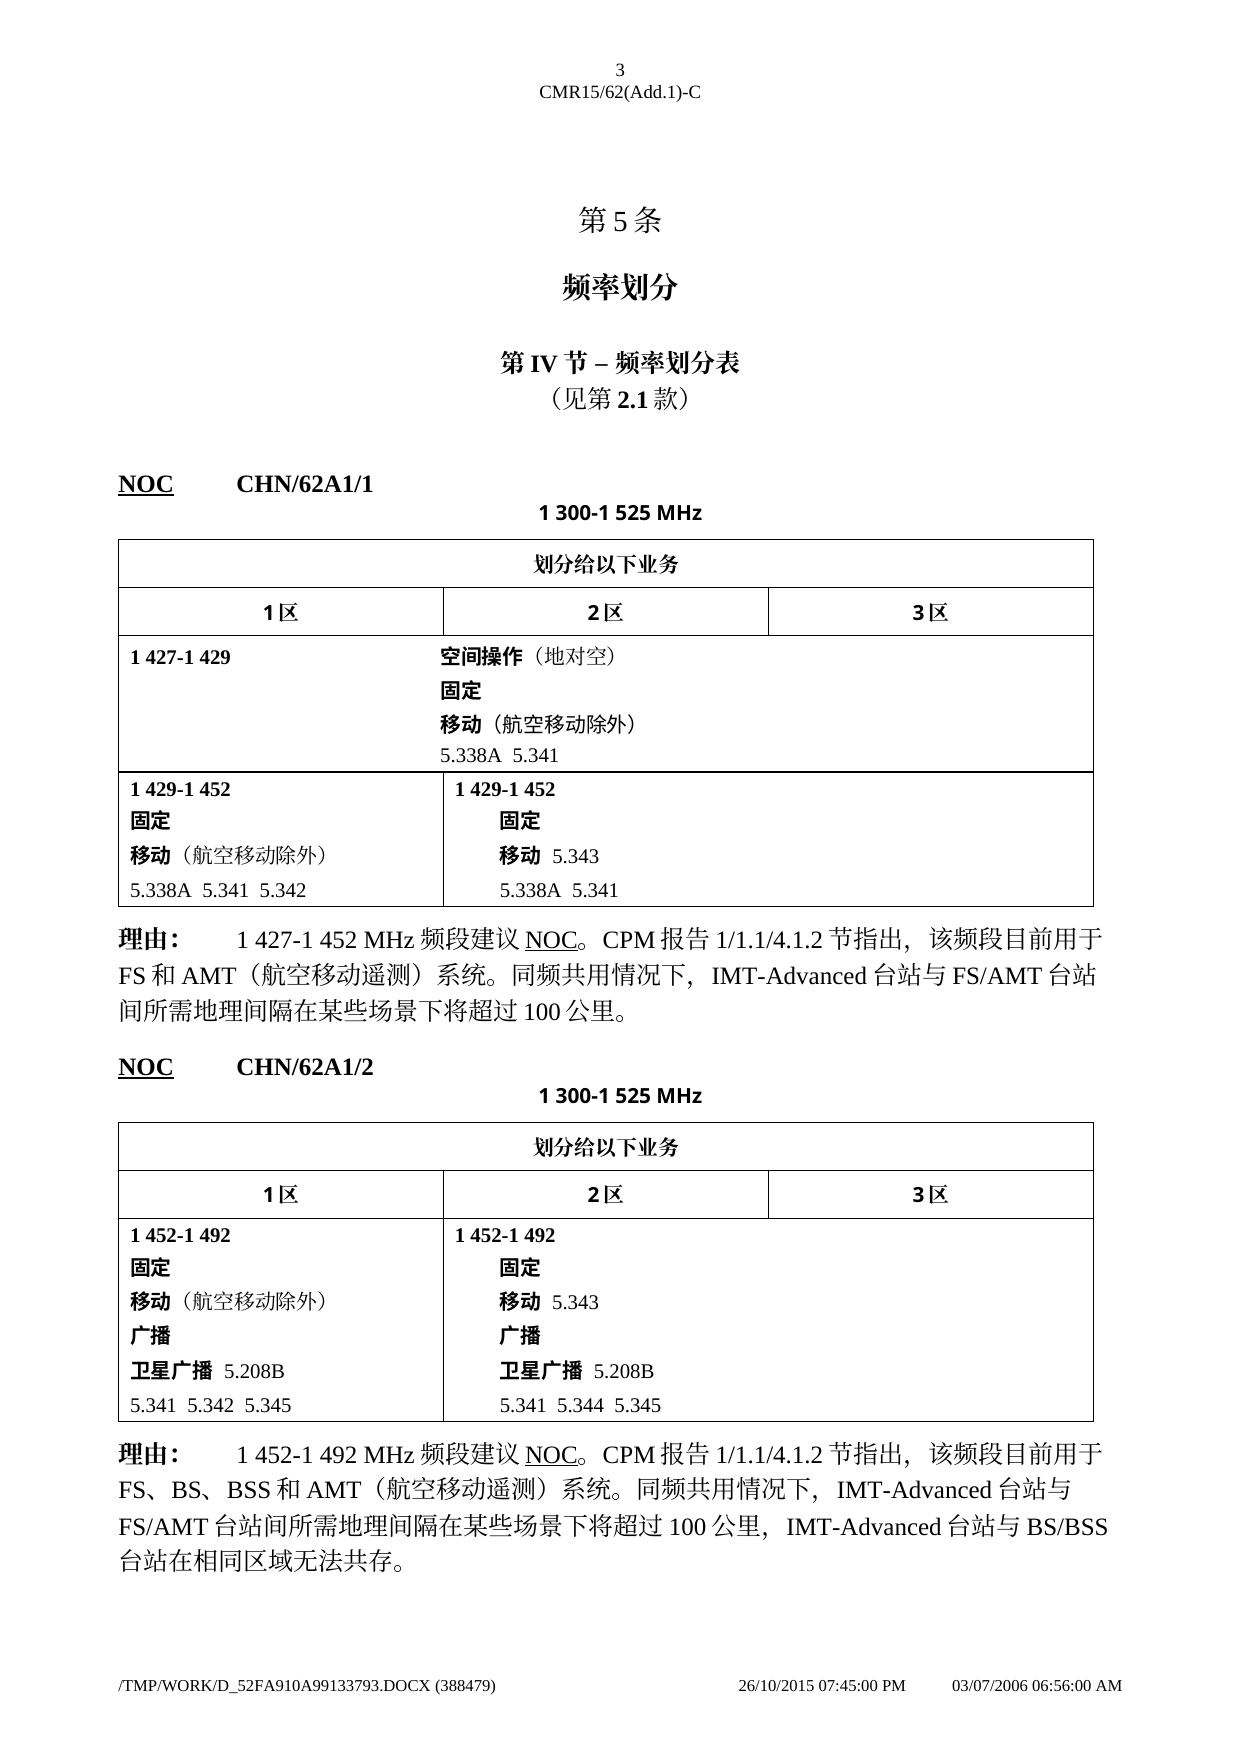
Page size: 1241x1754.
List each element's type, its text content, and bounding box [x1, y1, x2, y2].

table_cell 1 452-1 492 固定 移动（航空移动除外） 广播 卫星广播 5.208B [119, 1219, 443, 1388]
table_cell 5.341 5.344 5.345 [444, 1388, 1093, 1421]
text 理由： 1 427-1 452 MHz频段建议NOC。CPM报告1/1.1/4.1.2节指出，该频段目前用于FS和AMT（航空移动遥测）系统。同频共用情况下，IMT-Advanced台站与FS/AMT台站间所需地理间隔在某些场景下将超过100公里。 [118, 919, 1122, 1027]
table_cell 5.341 5.342 5.345 [119, 1388, 443, 1421]
table_header 划分给以下业务 [119, 1123, 1093, 1169]
table_cell 5.338A 5.341 5.342 [119, 874, 443, 906]
table_cell 2区 [444, 588, 768, 635]
table_cell 1区 [119, 588, 443, 635]
title 1 300-1 525 MHz [118, 1081, 1122, 1109]
text 第IV节 – 频率划分表 （见第2.1款） [118, 344, 1122, 444]
text 第5条 [118, 198, 1122, 239]
text NOC CHN/62A1/1 [118, 469, 1122, 498]
table_cell 1 429-1 452 固定 移动（航空移动除外） [119, 773, 443, 873]
table_cell 2区 [444, 1171, 768, 1217]
text 理由： 1 452-1 492 MHz频段建议NOC。CPM报告1/1.1/4.1.2节指出，该频段目前用于FS、BS、BSS和AMT（航空移动遥测）系统。同频共用情况下，IMT-Advanced台站与FS/AMT台站间所需地理间隔在某些场景下将超过100公里，IMT-Advanced台站与BS/BSS台站在相同区域无法共存。 [118, 1434, 1122, 1578]
text NOC CHN/62A1/2 [118, 1052, 1122, 1081]
table_cell 5.338A 5.341 [444, 874, 1093, 906]
table_cell 3区 [769, 588, 1093, 635]
title 频率划分 [118, 264, 1122, 306]
table_cell 1区 [119, 1171, 443, 1217]
table_cell 1 427-1 429 空间操作（地对空） 固定 移动（航空移动除外） 5.338A 5.341 [119, 636, 1093, 771]
table_header 划分给以下业务 [119, 540, 1093, 587]
table_cell 1 452-1 492 固定 移动 5.343 广播 卫星广播 5.208B [444, 1219, 1093, 1388]
table_cell 3区 [769, 1171, 1093, 1217]
table_cell 1 429-1 452 固定 移动 5.343 [444, 773, 1093, 873]
title 1 300-1 525 MHz [118, 498, 1122, 527]
